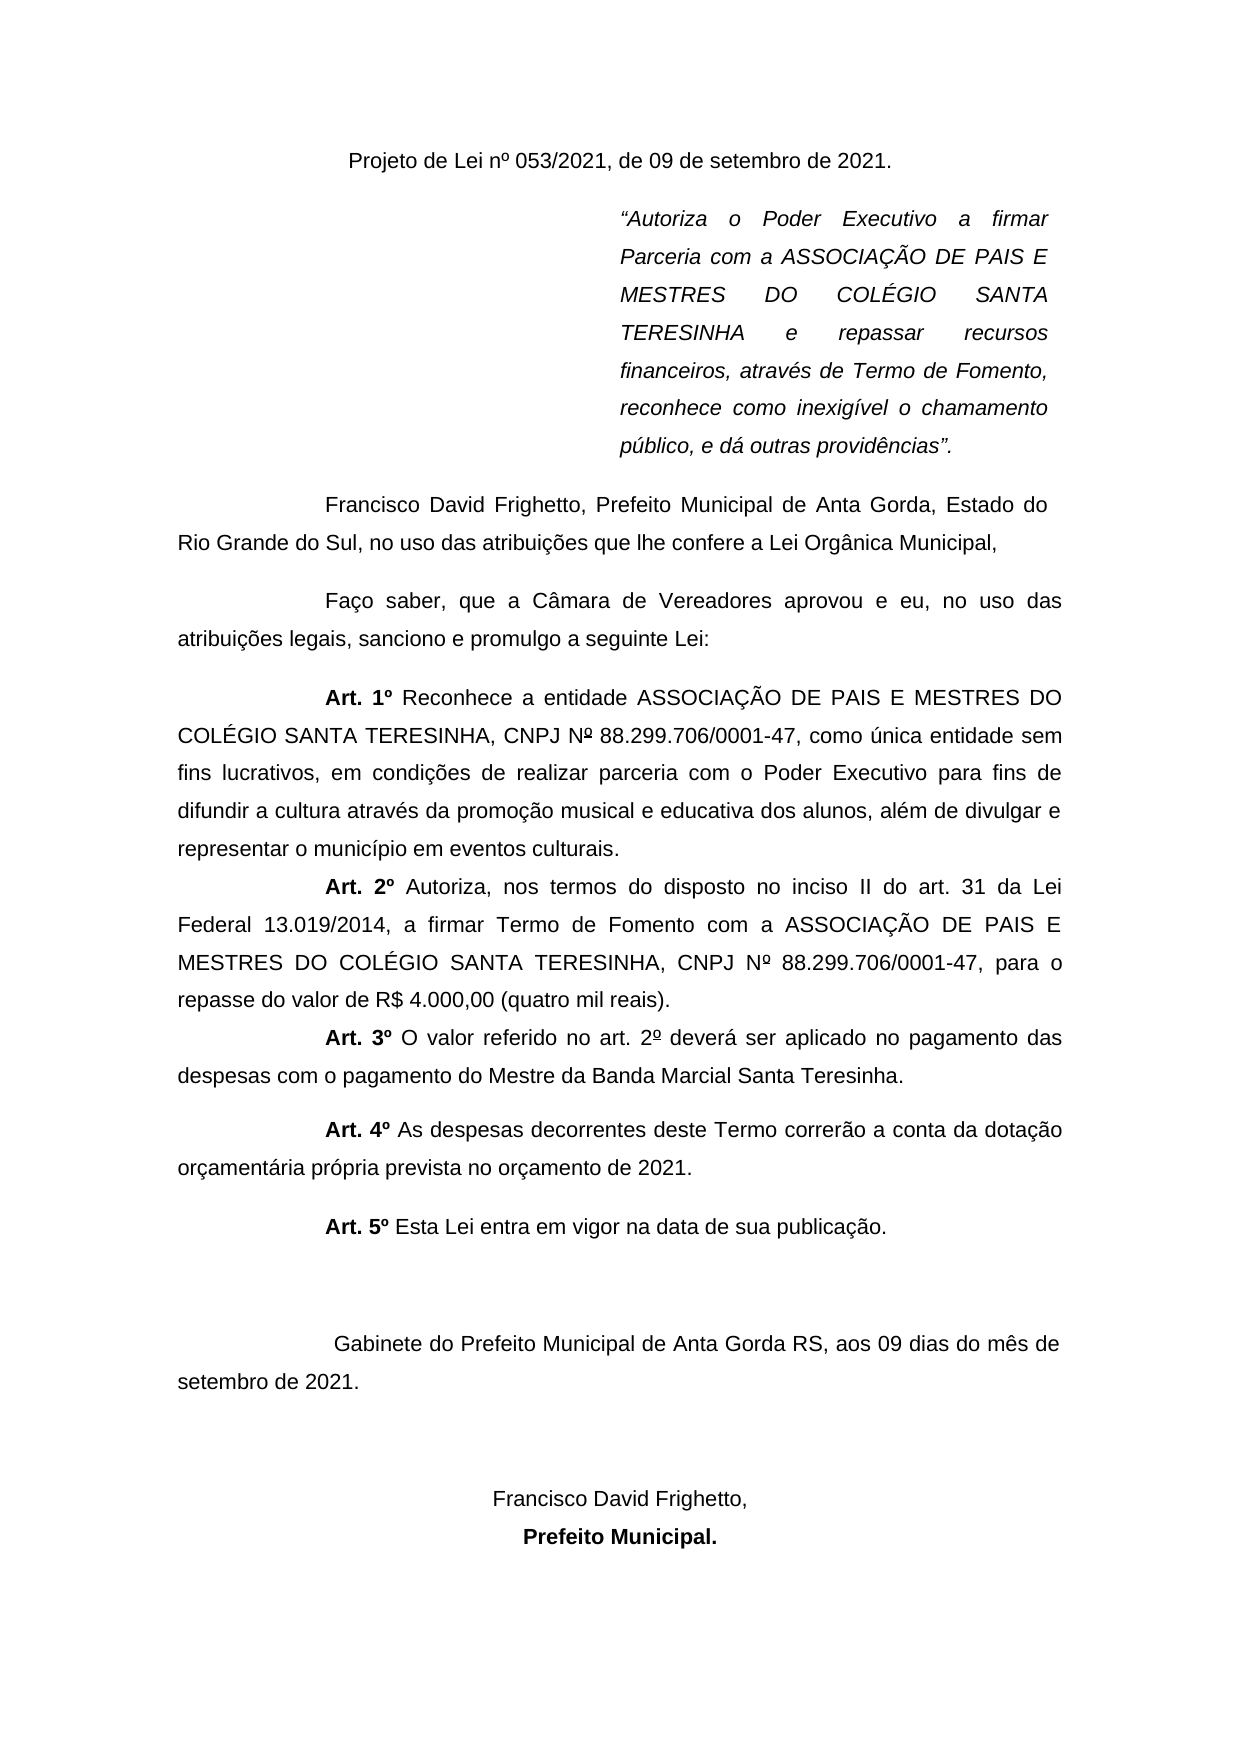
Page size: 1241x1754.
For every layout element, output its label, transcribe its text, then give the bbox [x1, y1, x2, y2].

text “Autoriza o Poder Executivo a firmar Parceria com a ASSOCIAÇÃO DE PAIS E MESTRES DO COLÉGIO SANTA TERESINHA e repassar recursos financeiros, através de Termo de Fomento, reconhece como inexigível o chamamento público, e dá outras providências”. [620, 206, 1048, 458]
text Art. 4º As despesas decorrentes deste Termo correrão a conta da dotação orçamentária própria prevista no orçamento de 2021. [177, 1117, 1063, 1180]
text Prefeito Municipal. [177, 1524, 1063, 1549]
text Art. 5º Esta Lei entra em vigor na data de sua publicação. [177, 1214, 1063, 1239]
text Faço saber, que a Câmara de Vereadores aprovou e eu, no uso das atribuições legais, sanciono e promulgo a seguinte Lei: [177, 588, 1063, 651]
text Art. 2º Autoriza, nos termos do disposto no inciso II do art. 31 da Lei Federal 13.019/2014, a firmar Termo de Fomento com a ASSOCIAÇÃO DE PAIS E MESTRES DO COLÉGIO SANTA TERESINHA, CNPJ Nº 88.299.706/0001-47, para o repasse do valor de R$ 4.000,00 (quatro mil reais). [177, 874, 1063, 1012]
text Gabinete do Prefeito Municipal de Anta Gorda RS, aos 09 dias do mês de setembro de 2021. [177, 1331, 1063, 1394]
text Art. 1º Reconhece a entidade ASSOCIAÇÃO DE PAIS E MESTRES DO COLÉGIO SANTA TERESINHA, CNPJ Nº 88.299.706/0001-47, como única entidade sem fins lucrativos, em condições de realizar parceria com o Poder Executivo para fins de difundir a cultura através da promoção musical e educativa dos alunos, além de divulgar e representar o município em eventos culturais. [177, 685, 1063, 861]
text Francisco David Frighetto, [177, 1486, 1063, 1511]
text Projeto de Lei nº 053/2021, de 09 de setembro de 2021. [177, 148, 1063, 173]
text Art. 3º O valor referido no art. 2º deverá ser aplicado no pagamento das despesas com o pagamento do Mestre da Banda Marcial Santa Teresinha. [177, 1025, 1063, 1088]
text Francisco David Frighetto, Prefeito Municipal de Anta Gorda, Estado do Rio Grande do Sul, no uso das atribuições que lhe confere a Lei Orgânica Municipal, [177, 492, 1048, 555]
